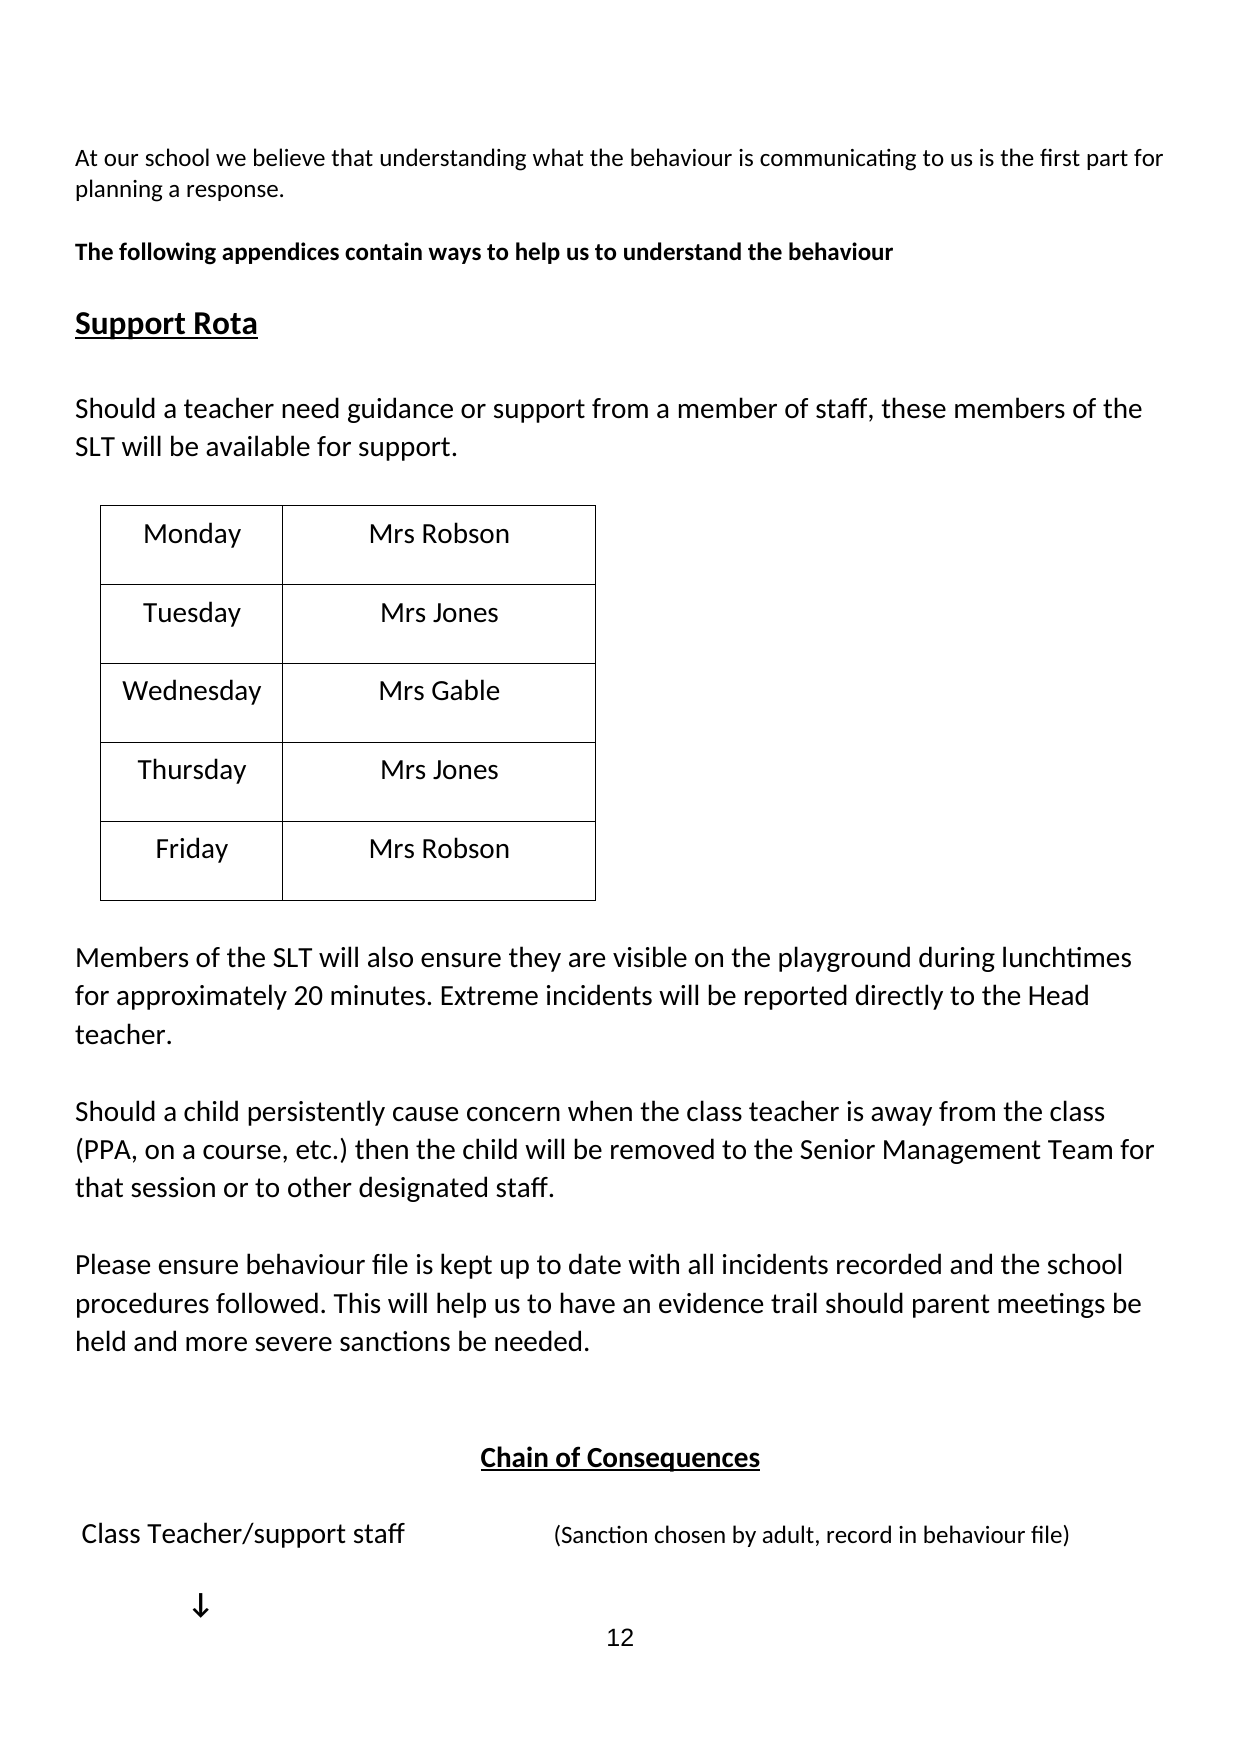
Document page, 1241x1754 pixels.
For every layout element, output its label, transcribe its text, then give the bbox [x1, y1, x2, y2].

text Members of the SLT will also ensure they are visible on the playground during lunchtimes for approximately 20 minutes. Extreme incidents will be reported directly to the Head teacher. [75, 939, 1165, 1051]
table_cell Mrs Gable [283, 664, 595, 742]
text At our school we believe that understanding what the behaviour is communicating to us is the first part for planning a response. [75, 142, 1165, 203]
table_header Mrs Robson [283, 506, 595, 584]
text ↓ [75, 1585, 1165, 1621]
table_cell Mrs Robson [283, 822, 595, 899]
text Class Teacher/support staff (Sanction chosen by adult, record in behaviour file) [75, 1516, 1165, 1551]
table_cell Tuesday [101, 585, 282, 663]
table_cell Mrs Jones [283, 743, 595, 821]
text Should a child persistently cause concern when the class teacher is away from the class (PPA, on a course, etc.) then the child will be removed to the Senior Management Team for that session or to other designated staff. [75, 1093, 1165, 1205]
text Should a teacher need guidance or support from a member of staff, these members of the SLT will be available for support. [75, 390, 1165, 464]
text The following appendices contain ways to help us to understand the behaviour [75, 236, 1165, 267]
table_header Monday [101, 506, 282, 584]
table_cell Wednesday [101, 664, 282, 742]
text Chain of Consequences [75, 1439, 1165, 1474]
text Please ensure behaviour file is kept up to date with all incidents recorded and the school procedures followed. This will help us to have an evidence trail should parent meetings be held and more severe sanctions be needed. [75, 1246, 1165, 1359]
table_cell Mrs Jones [283, 585, 595, 663]
table_cell Thursday [101, 743, 282, 821]
text Support Rota [75, 302, 1165, 343]
table_cell Friday [101, 822, 282, 899]
